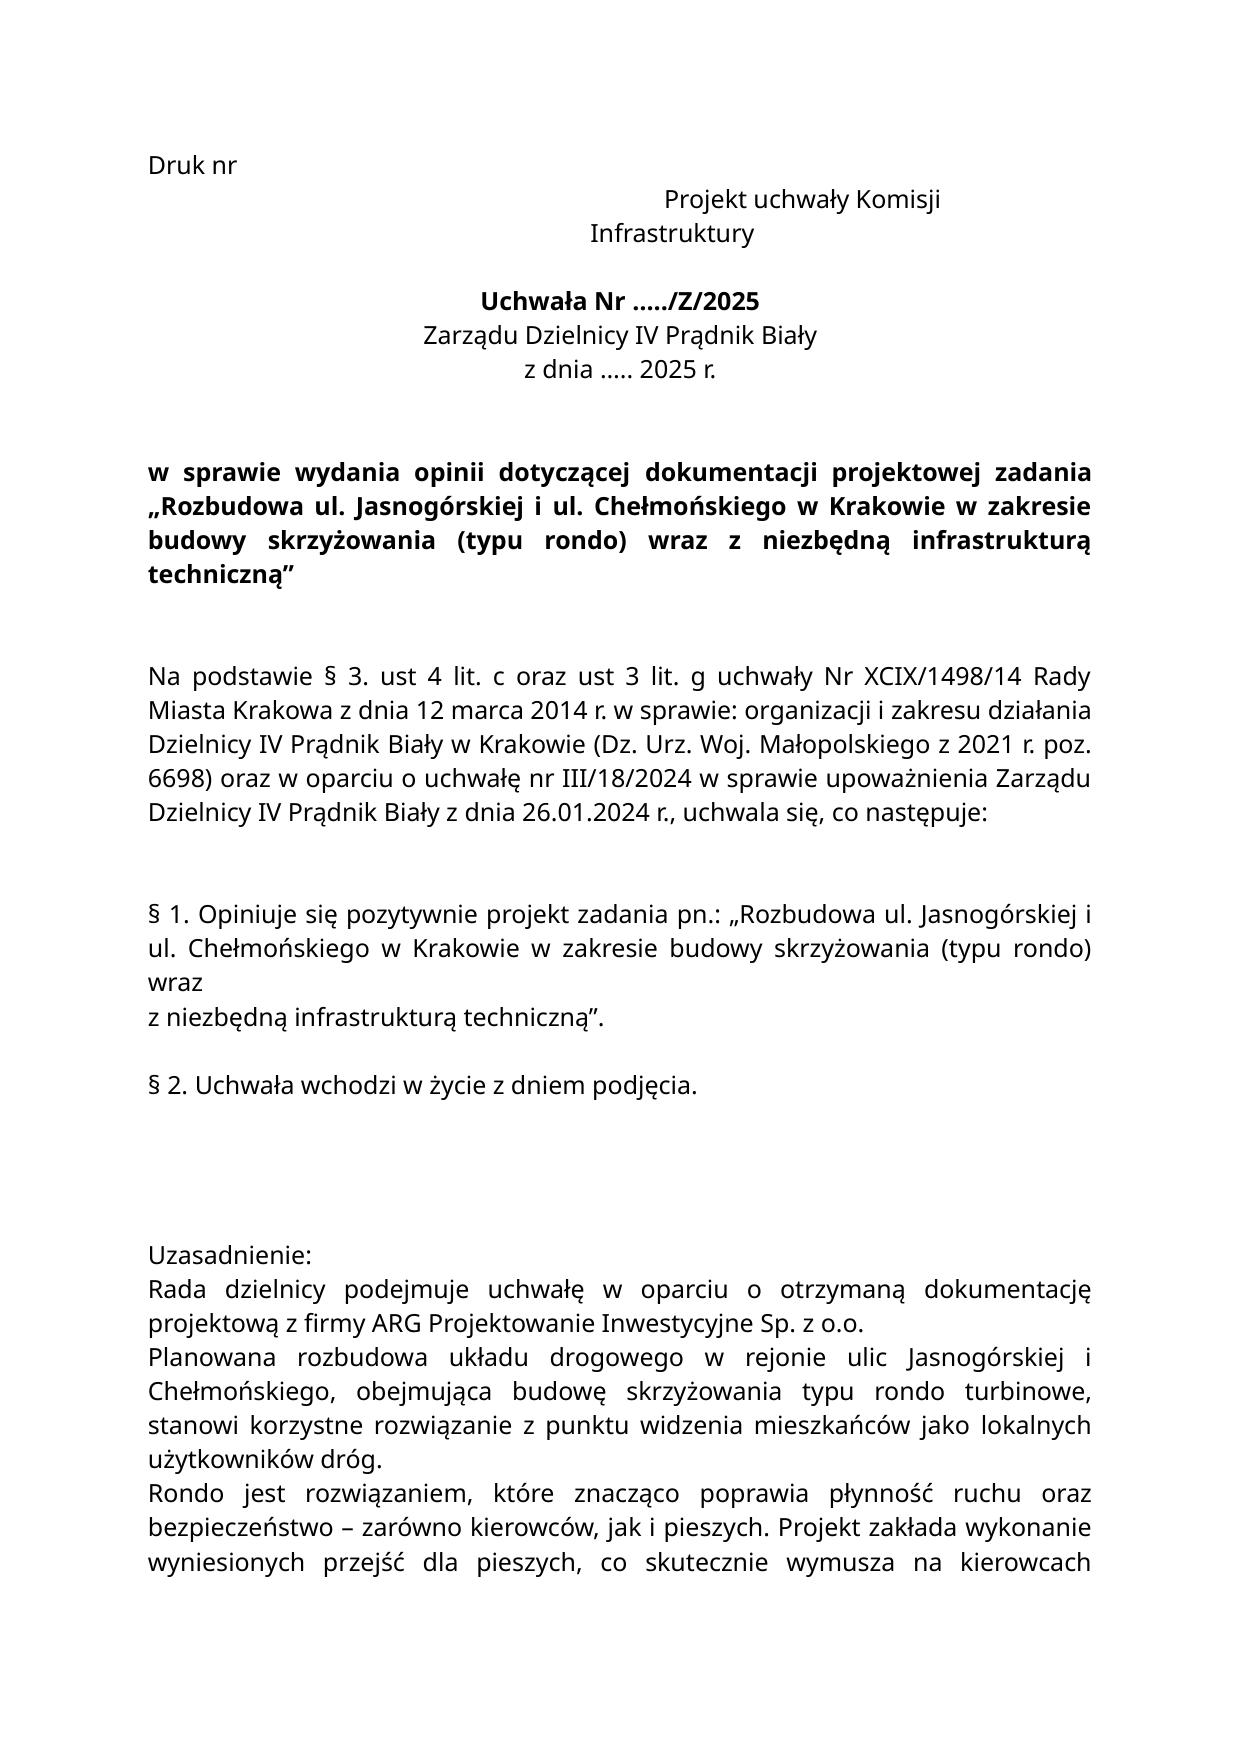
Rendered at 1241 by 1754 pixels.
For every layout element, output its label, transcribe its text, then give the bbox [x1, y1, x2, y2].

text § 1. Opiniuje się pozytywnie projekt zadania pn.: „Rozbudowa ul. Jasnogórskiej i ul. Chełmońskiego w Krakowie w zakresie budowy skrzyżowania (typu rondo) wraz z niezbędną infrastrukturą techniczną”. [148, 897, 1093, 1033]
text z dnia ….. 2025 r. [148, 352, 1093, 386]
text w sprawie wydania opinii dotyczącej dokumentacji projektowej zadania „Rozbudowa ul. Jasnogórskiej i ul. Chełmońskiego w Krakowie w zakresie budowy skrzyżowania (typu rondo) wraz z niezbędną infrastrukturą techniczną” [148, 454, 1093, 590]
text Druk nr [148, 148, 1093, 182]
text Zarządu Dzielnicy IV Prądnik Biały [148, 318, 1093, 352]
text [148, 1476, 1093, 1578]
text Uzasadnienie: [148, 1238, 1093, 1272]
text Rada dzielnicy podejmuje uchwałę w oparciu o otrzymaną dokumentację projektową z firmy ARG Projektowanie Inwestycyjne Sp. z o.o. [148, 1272, 1093, 1340]
text Planowana rozbudowa układu drogowego w rejonie ulic Jasnogórskiej i Chełmońskiego, obejmująca budowę skrzyżowania typu rondo turbinowe, stanowi korzystne rozwiązanie z punktu widzenia mieszkańców jako lokalnych użytkowników dróg. [148, 1340, 1093, 1476]
text Uchwała Nr …../Z/2025 [148, 284, 1093, 318]
text § 2. Uchwała wchodzi w życie z dniem podjęcia. [148, 1067, 1093, 1101]
text Na podstawie § 3. ust 4 lit. c oraz ust 3 lit. g uchwały Nr XCIX/1498/14 Rady Miasta Krakowa z dnia 12 marca 2014 r. w sprawie: organizacji i zakresu działania Dzielnicy IV Prądnik Biały w Krakowie (Dz. Urz. Woj. Małopolskiego z 2021 r. poz. 6698) oraz w oparciu o uchwałę nr III/18/2024 w sprawie upoważnienia Zarządu Dzielnicy IV Prądnik Biały z dnia 26.01.2024 r., uchwala się, co następuje: [148, 658, 1093, 829]
text Projekt uchwały Komisji Infrastruktury [590, 182, 1093, 250]
